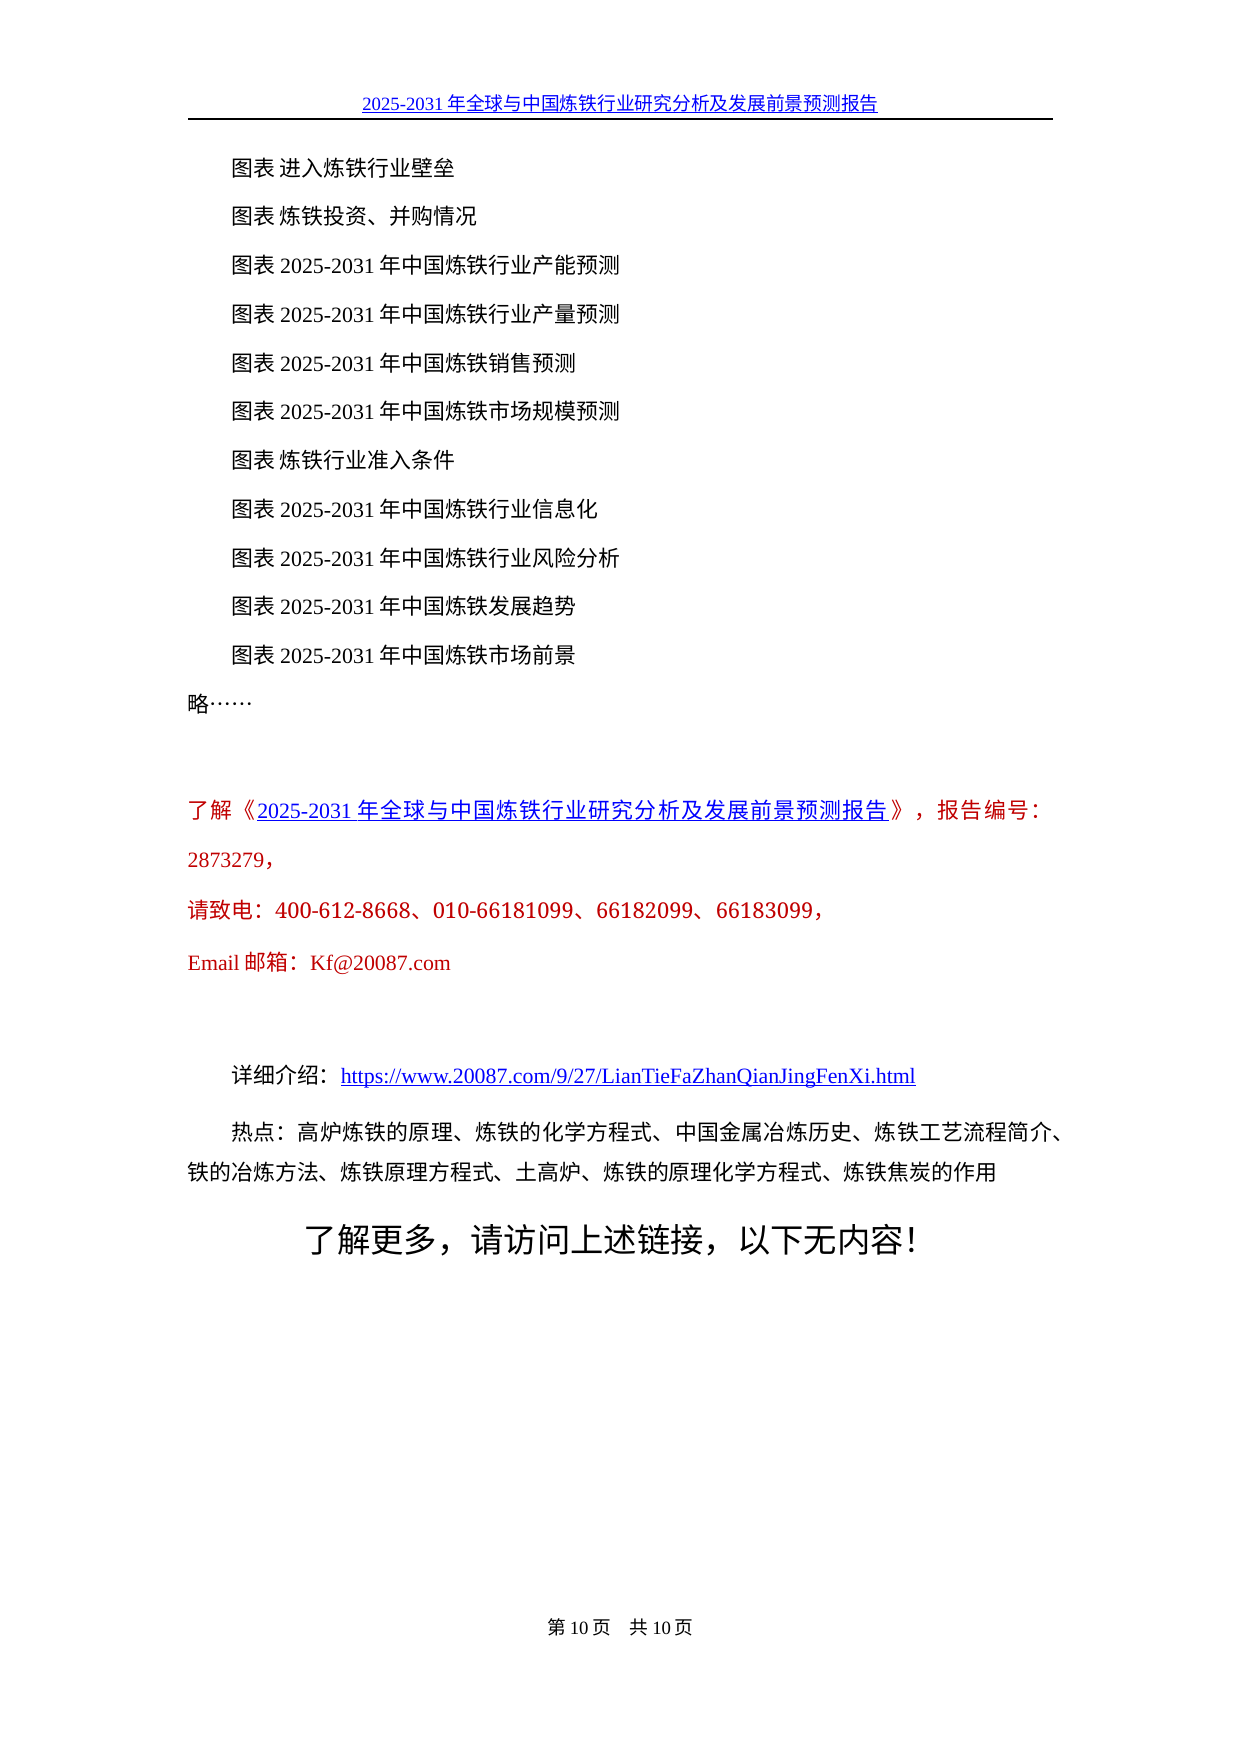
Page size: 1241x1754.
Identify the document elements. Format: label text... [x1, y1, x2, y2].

title 了解更多，请访问上述链接，以下无内容！ [187, 1205, 1053, 1270]
text 了解《2025-2031年全球与中国炼铁行业研究分析及发展前景预测报告》，报告编号：2873279， [187, 793, 1053, 874]
text Email邮箱：Kf@20087.com [187, 945, 1053, 977]
text 热点：高炉炼铁的原理、炼铁的化学方程式、中国金属冶炼历史、炼铁工艺流程简介、铁的冶炼方法、炼铁原理方程式、土高炉、炼铁的原理化学方程式、炼铁焦炭的作用 [187, 1114, 1053, 1187]
text 详细介绍：https://www.20087.com/9/27/LianTieFaZhanQianJingFenXi.html [187, 1058, 1053, 1090]
text 请致电：400-612-8668、010-66181099、66182099、66183099， [187, 893, 1053, 926]
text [187, 150, 1053, 719]
